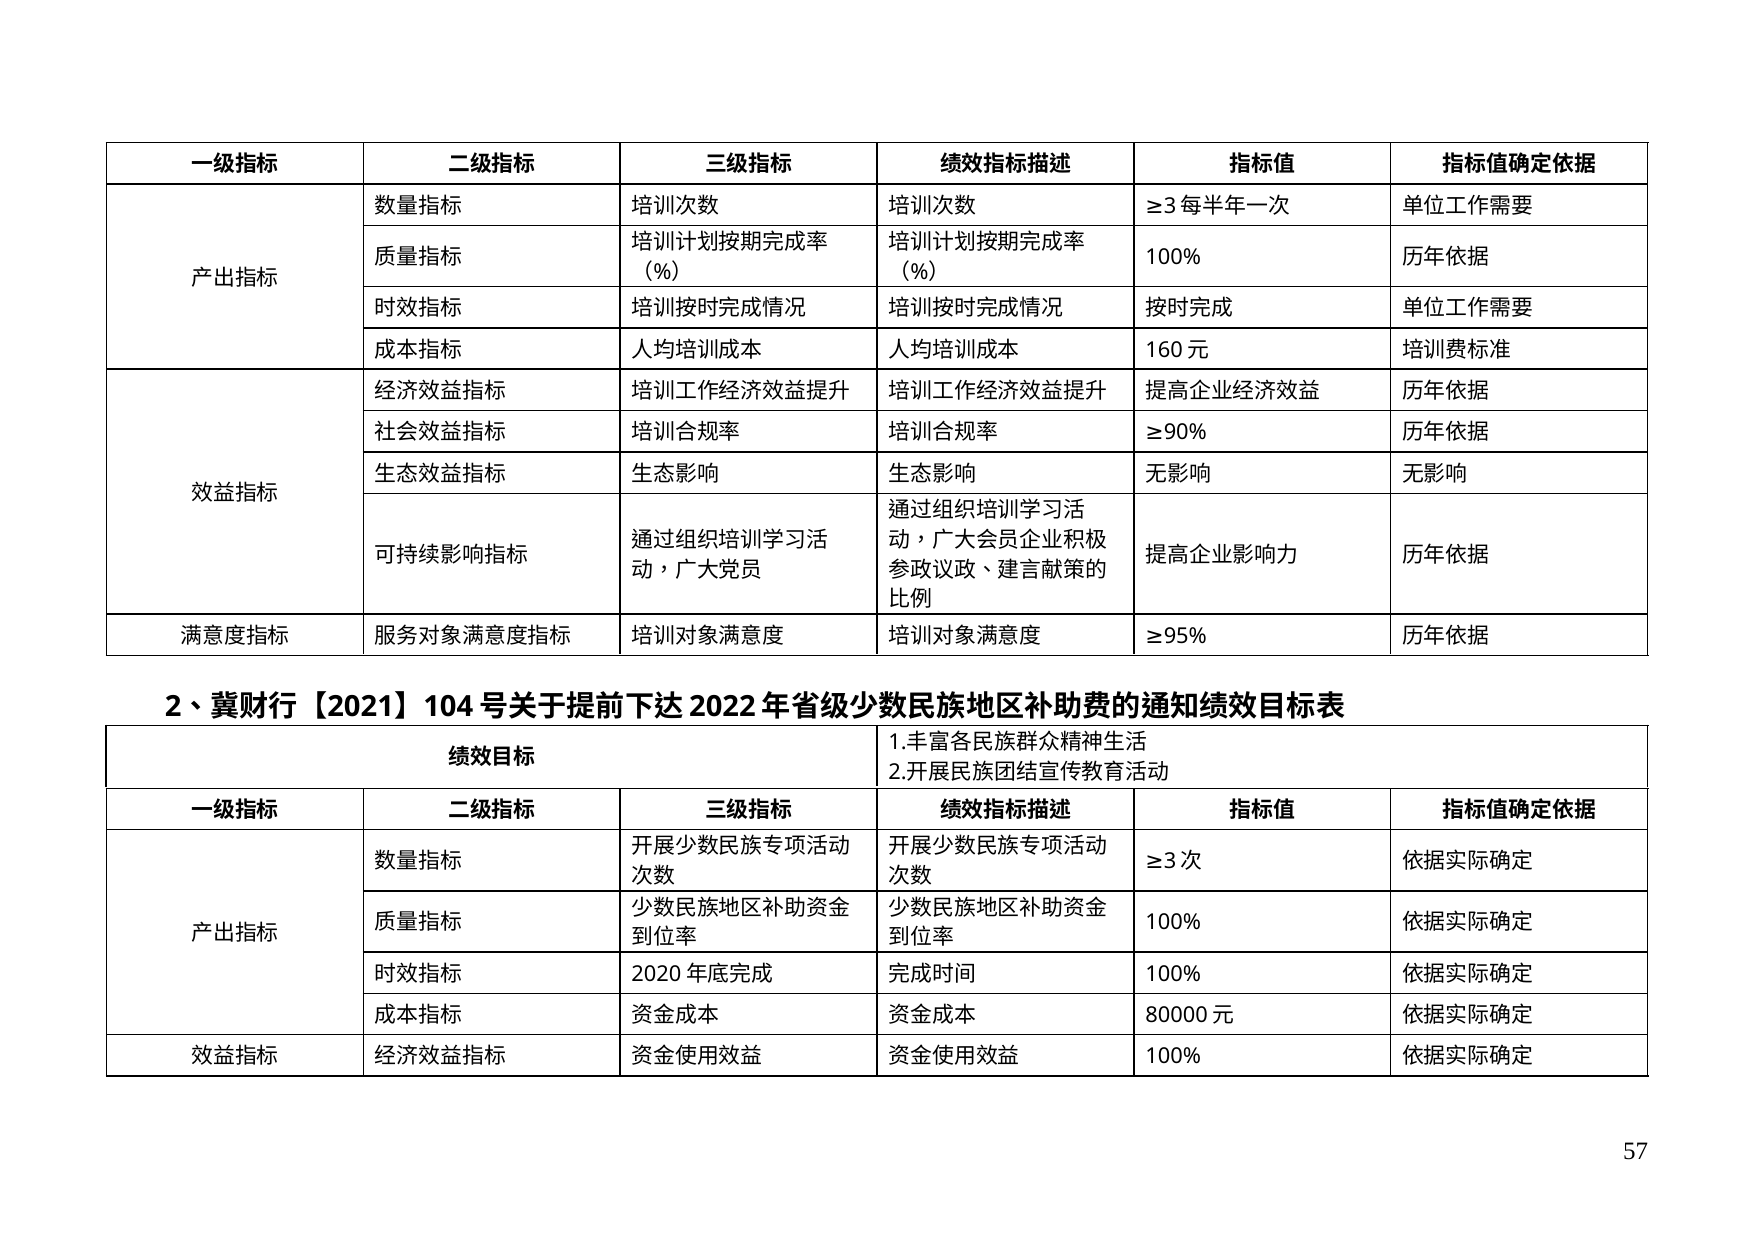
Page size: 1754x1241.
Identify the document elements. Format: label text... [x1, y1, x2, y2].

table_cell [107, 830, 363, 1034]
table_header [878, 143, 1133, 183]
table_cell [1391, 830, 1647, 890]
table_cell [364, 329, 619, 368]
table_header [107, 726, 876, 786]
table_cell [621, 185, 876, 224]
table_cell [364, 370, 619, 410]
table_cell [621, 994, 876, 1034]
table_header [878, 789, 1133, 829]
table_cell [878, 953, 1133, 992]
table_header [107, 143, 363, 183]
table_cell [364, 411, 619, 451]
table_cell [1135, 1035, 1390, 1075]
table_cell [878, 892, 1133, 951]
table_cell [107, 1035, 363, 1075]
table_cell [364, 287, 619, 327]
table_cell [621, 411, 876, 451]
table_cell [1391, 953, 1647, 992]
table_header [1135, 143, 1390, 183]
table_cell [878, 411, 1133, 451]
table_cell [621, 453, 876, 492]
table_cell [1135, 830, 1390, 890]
text 2、冀财行【2021】104号关于提前下达2022年省级少数民族地区补助费的通知绩效目标表 [106, 685, 1648, 724]
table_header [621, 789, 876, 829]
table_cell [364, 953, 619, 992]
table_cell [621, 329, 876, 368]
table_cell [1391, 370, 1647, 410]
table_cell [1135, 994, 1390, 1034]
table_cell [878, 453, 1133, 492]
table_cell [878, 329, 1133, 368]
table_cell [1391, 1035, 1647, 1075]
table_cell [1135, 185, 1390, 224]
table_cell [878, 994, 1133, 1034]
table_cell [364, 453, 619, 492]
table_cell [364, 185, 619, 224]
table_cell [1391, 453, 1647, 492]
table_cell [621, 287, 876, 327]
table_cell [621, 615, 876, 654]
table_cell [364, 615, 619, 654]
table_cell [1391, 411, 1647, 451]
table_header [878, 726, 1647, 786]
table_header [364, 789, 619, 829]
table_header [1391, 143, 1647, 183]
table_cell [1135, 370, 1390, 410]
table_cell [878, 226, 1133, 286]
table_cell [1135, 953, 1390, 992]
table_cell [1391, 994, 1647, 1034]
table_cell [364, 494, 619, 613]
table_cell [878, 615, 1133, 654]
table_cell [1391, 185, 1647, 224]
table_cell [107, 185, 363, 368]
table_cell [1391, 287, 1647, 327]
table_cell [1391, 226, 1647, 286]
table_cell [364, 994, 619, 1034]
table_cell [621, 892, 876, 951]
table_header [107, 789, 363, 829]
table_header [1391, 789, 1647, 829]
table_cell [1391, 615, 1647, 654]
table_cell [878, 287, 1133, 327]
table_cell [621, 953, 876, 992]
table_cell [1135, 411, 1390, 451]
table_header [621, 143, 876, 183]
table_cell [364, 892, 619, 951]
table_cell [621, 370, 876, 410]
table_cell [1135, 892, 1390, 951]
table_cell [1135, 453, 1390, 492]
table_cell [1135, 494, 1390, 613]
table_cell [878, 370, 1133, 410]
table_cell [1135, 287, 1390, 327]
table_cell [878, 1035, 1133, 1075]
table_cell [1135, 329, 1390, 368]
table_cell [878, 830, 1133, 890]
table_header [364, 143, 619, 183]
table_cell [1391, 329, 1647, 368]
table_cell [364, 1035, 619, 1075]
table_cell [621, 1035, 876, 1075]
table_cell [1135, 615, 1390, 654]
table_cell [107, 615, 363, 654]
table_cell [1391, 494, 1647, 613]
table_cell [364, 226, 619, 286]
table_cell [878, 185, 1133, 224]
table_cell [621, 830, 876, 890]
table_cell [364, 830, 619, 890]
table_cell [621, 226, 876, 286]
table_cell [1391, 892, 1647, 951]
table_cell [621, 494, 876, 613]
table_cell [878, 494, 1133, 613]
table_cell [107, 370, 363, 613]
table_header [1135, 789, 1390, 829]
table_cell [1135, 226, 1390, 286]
